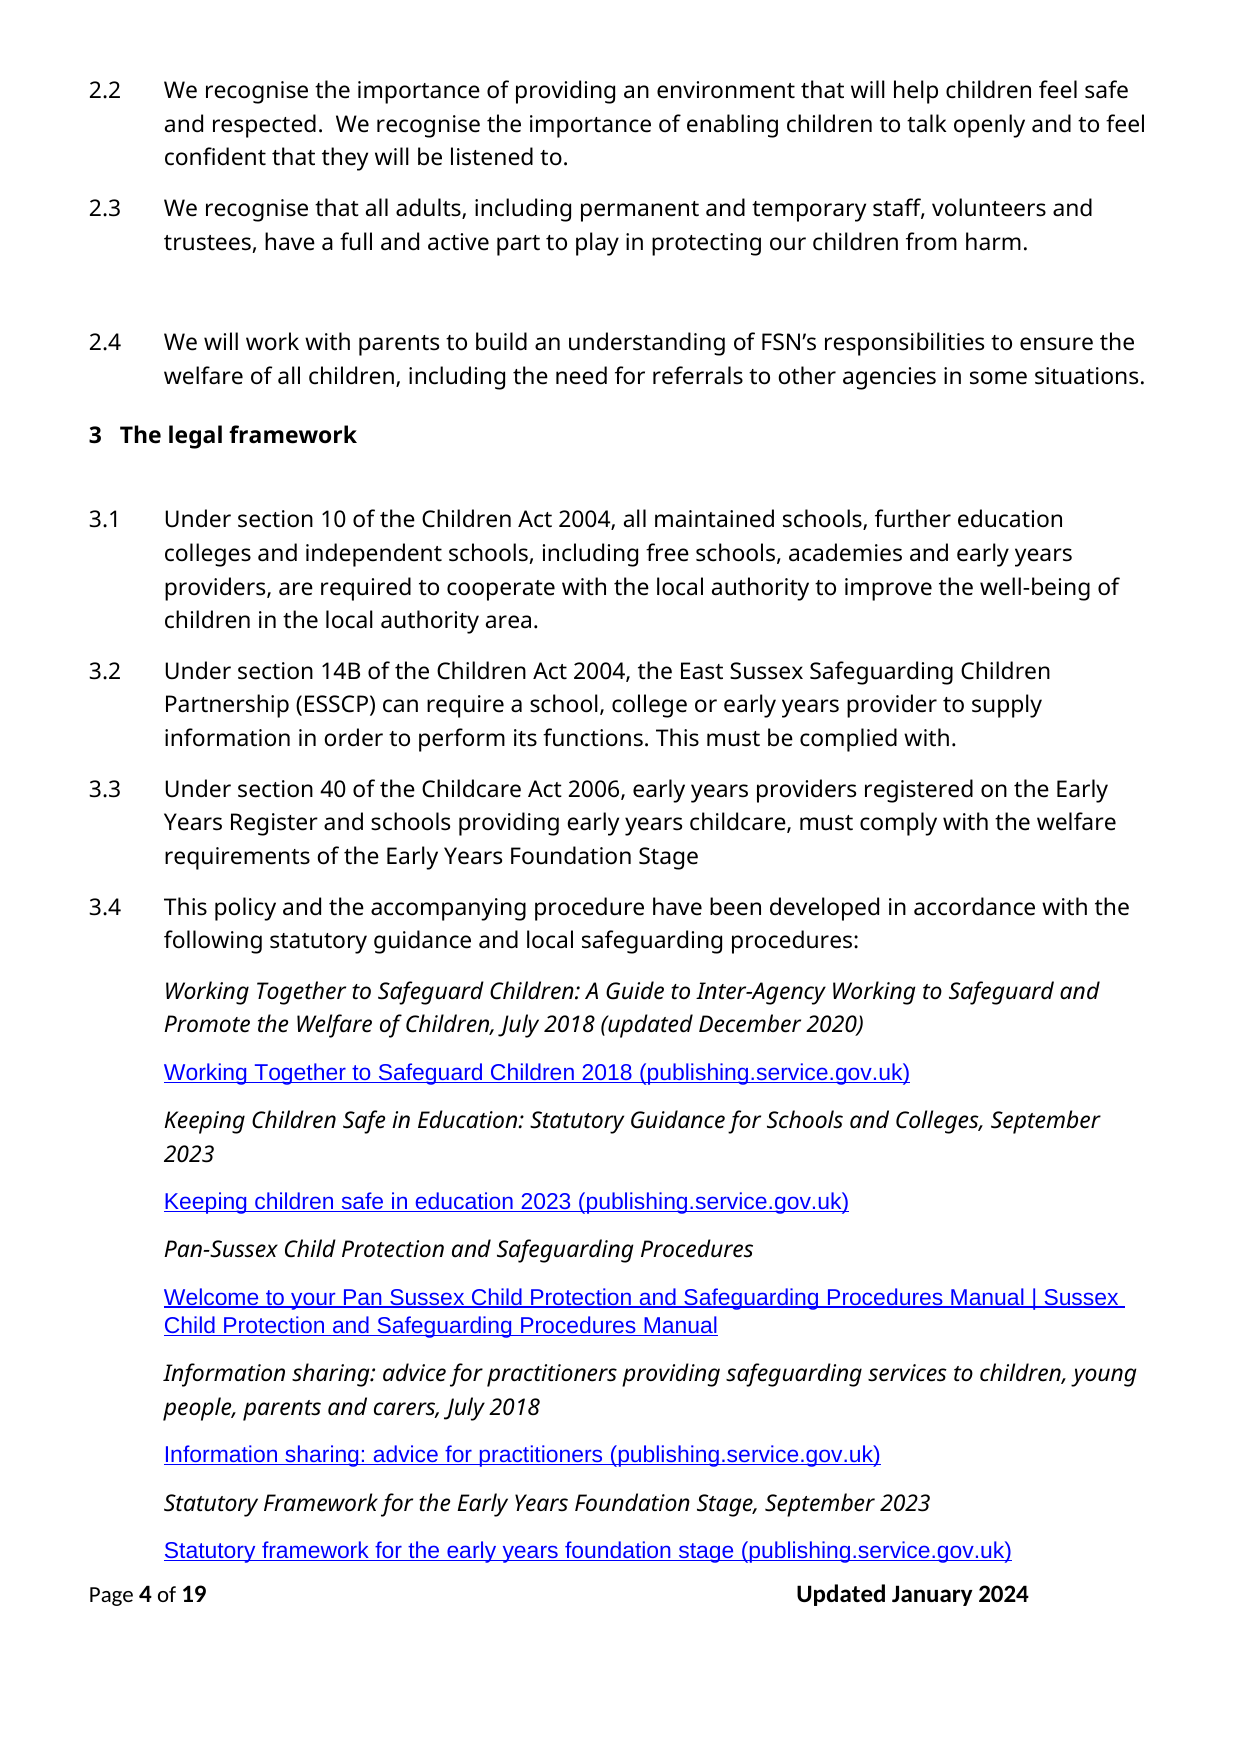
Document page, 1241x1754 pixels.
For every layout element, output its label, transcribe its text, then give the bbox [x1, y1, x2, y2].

text 2.2 We recognise the importance of providing an environment that will help children feel safe and respected. We recognise the importance of enabling children to talk openly and to feel confident that they will be listened to. [89, 74, 1152, 173]
text Working Together to Safeguard Children: A Guide to Inter-Agency Working to Safeguard and Promote the Welfare of Children, July 2018 (updated December 2020) [164, 975, 1152, 1040]
text 3.3 Under section 40 of the Childcare Act 2006, early years providers registered on the Early Years Register and schools providing early years childcare, must comply with the welfare requirements of the Early Years Foundation Stage [89, 773, 1152, 871]
subtitle 3 The legal framework [89, 419, 1152, 450]
text 3.2 Under section 14B of the Children Act 2004, the East Sussex Safeguarding Children Partnership (ESSCP) can require a school, college or early years provider to supply information in order to perform its functions. This must be complied with. [89, 655, 1152, 753]
text 2.3 We recognise that all adults, including permanent and temporary staff, volunteers and trustees, have a full and active part to play in protecting our children from harm. [89, 192, 1152, 257]
text Statutory Framework for the Early Years Foundation Stage, September 2023 [164, 1486, 1152, 1518]
text Welcome to your Pan Sussex Child Protection and Safeguarding Procedures Manual | Sussex Child Protection and Safeguarding Procedures Manual [164, 1284, 1152, 1338]
text Keeping children safe in education 2023 (publishing.service.gov.uk) [164, 1188, 1152, 1214]
text Information sharing: advice for practitioners (publishing.service.gov.uk) [164, 1441, 1152, 1468]
text Pan-Sussex Child Protection and Safeguarding Procedures [89, 1233, 1152, 1264]
text Statutory framework for the early years foundation stage (publishing.service.gov.uk) [164, 1537, 1152, 1563]
text Keeping Children Safe in Education: Statutory Guidance for Schools and Colleges, September 2023 [164, 1104, 1152, 1169]
text 3.1 Under section 10 of the Children Act 2004, all maintained schools, further education colleges and independent schools, including free schools, academies and early years providers, are required to cooperate with the local authority to improve the well-being of children in the local authority area. [89, 503, 1152, 636]
text Working Together to Safeguard Children 2018 (publishing.service.gov.uk) [164, 1059, 1152, 1085]
text 2.4 We will work with parents to build an understanding of FSN’s responsibilities to ensure the welfare of all children, including the need for referrals to other agencies in some situations. [89, 326, 1152, 391]
text 3.4 This policy and the accompanying procedure have been developed in accordance with the following statutory guidance and local safeguarding procedures: [89, 891, 1152, 956]
text Information sharing: advice for practitioners providing safeguarding services to children, young people, parents and carers, July 2018 [164, 1357, 1152, 1422]
